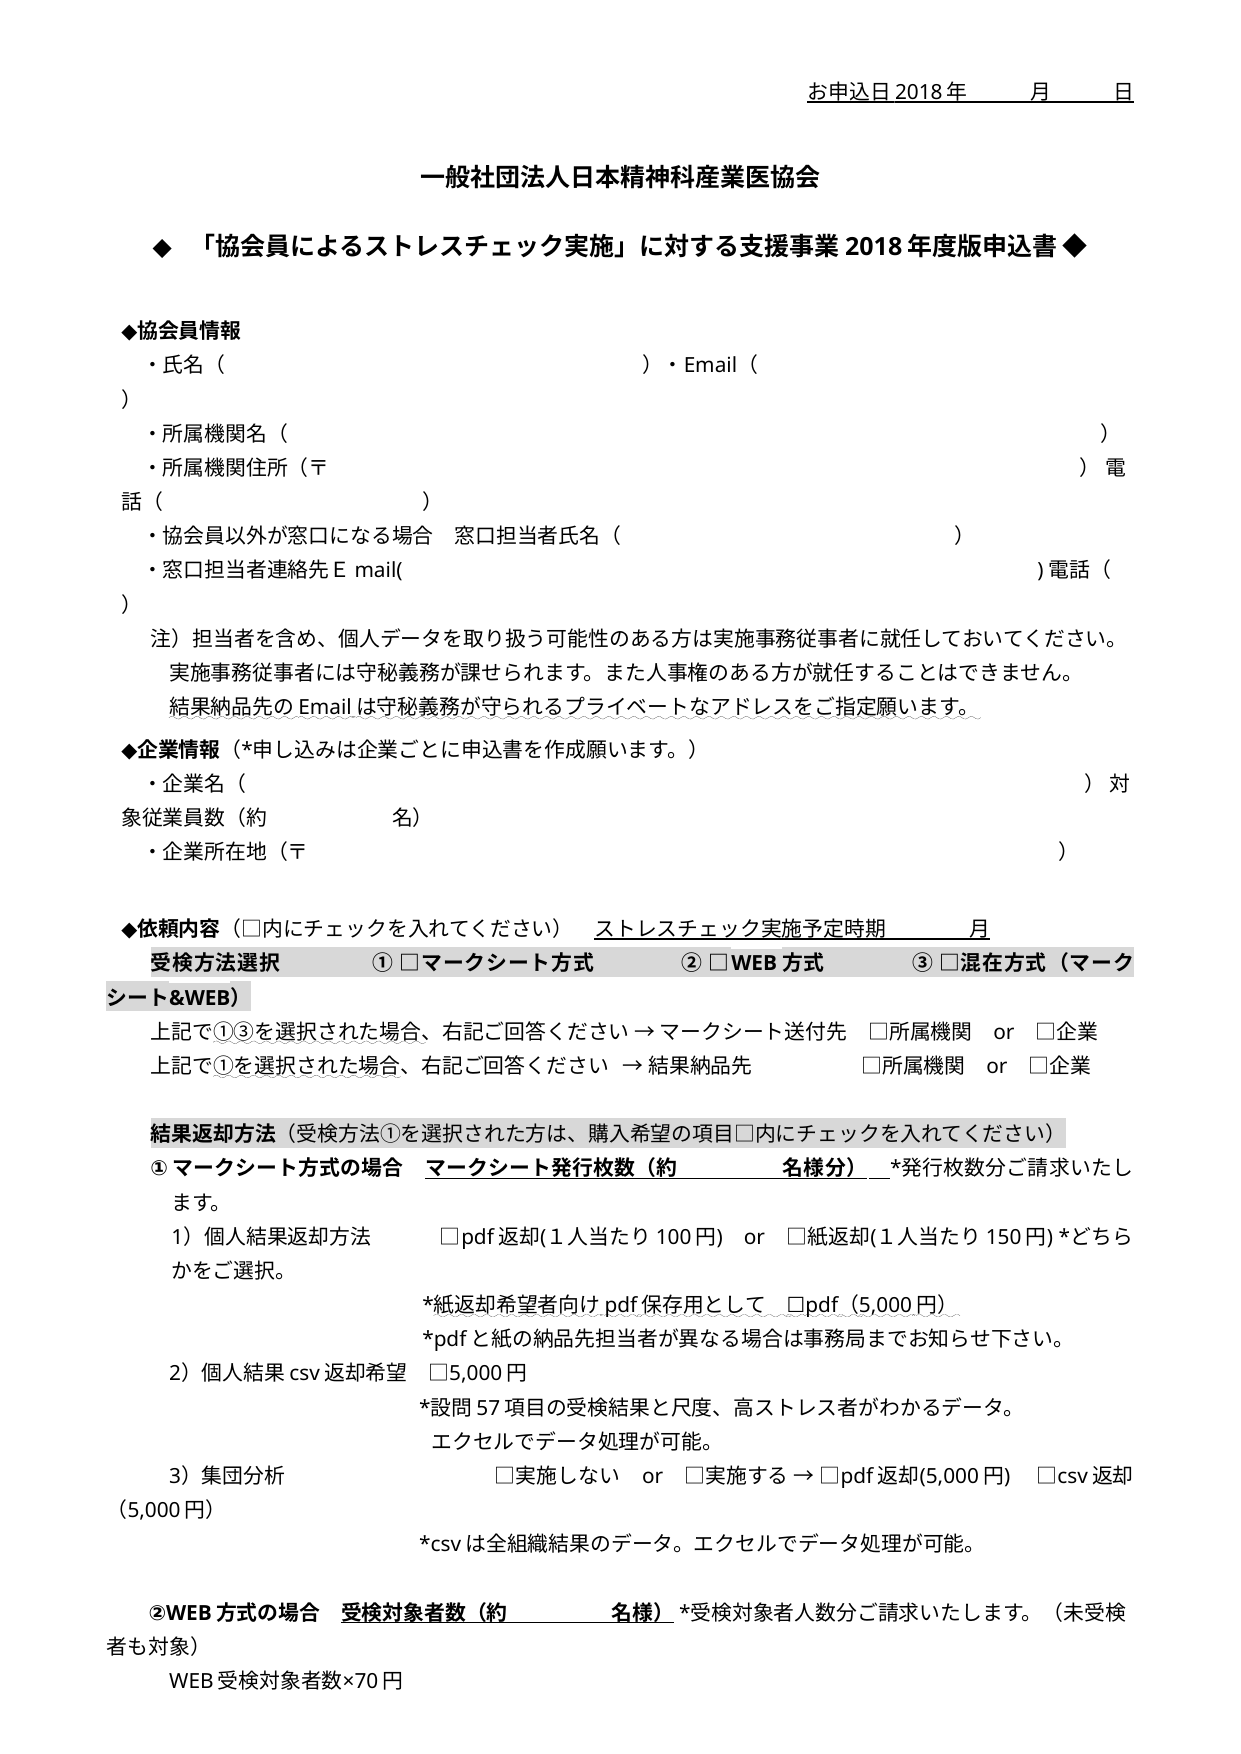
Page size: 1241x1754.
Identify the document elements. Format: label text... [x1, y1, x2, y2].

text 受検方法選択 ① □マークシート方式 ② □WEB方式 ③ □混在方式（マークシート&WEB） [106, 945, 1134, 1013]
text ・企業所在地（〒 ） [121, 834, 1134, 868]
text 注）担当者を含め、個人データを取り扱う可能性のある方は実施事務従事者に就任しておいてください。 [151, 620, 1134, 654]
text ◆協会員情報 [121, 313, 1134, 347]
text 一般社団法人日本精神科産業医協会 [106, 142, 1134, 210]
text ◆企業情報（*申し込みは企業ごとに申込書を作成願います。） [121, 731, 1134, 765]
text ・協会員以外が窓口になる場合 窓口担当者氏名（ ） [121, 518, 1134, 552]
text エクセルでデータ処理が可能。 [106, 1423, 1134, 1457]
text 結果納品先のEmailは守秘義務が守られるプライベートなアドレスをご指定願います。 [106, 688, 1134, 723]
list 「協会員によるストレスチェック実施」に対する支援事業 2018年度版申込書 ◆ [106, 210, 1134, 278]
text WEB受検対象者数×70円 [106, 1662, 1134, 1696]
text *設問57項目の受検結果と尺度、高ストレス者がわかるデータ。 [106, 1389, 1134, 1423]
text ◆依頼内容（□内にチェックを入れてください） ストレスチェック実施予定時期 月 [121, 911, 1134, 945]
text 3）集団分析 □実施しない or □実施する → □pdf返却(5,000円) □csv返却（5,000円） [106, 1457, 1134, 1526]
list *pdfと紙の納品先担当者が異なる場合は事務局までお知らせ下さい。 [172, 1321, 1134, 1355]
text お申込日2018年 月 日 [106, 73, 1134, 108]
list *紙返却希望者向けpdf保存用として ☐pdf（5,000円） [172, 1286, 1134, 1321]
text ・所属機関名（ ） [121, 415, 1134, 449]
text ②WEB方式の場合 受検対象者数（約 名様） *受検対象者人数分ご請求いたします。（未受検者も対象） [106, 1594, 1134, 1662]
text 上記で①を選択された場合、右記ご回答ください → 結果納品先 □所属機関 or □企業 [106, 1047, 1134, 1081]
text ・所属機関住所（〒 ） 電話（ ） [121, 449, 1134, 518]
text 結果返却方法（受検方法①を選択された方は、購入希望の項目□内にチェックを入れてください） [121, 1116, 1134, 1150]
text ①マークシート方式の場合 マークシート発行枚数（約 名様分） *発行枚数分ご請求いたします。 1）個人結果返却方法 □pdf返却(１人当たり100円) or □紙返却(１人当たり150円) *どちらかをご選択。 [150, 1150, 1134, 1286]
text ・窓口担当者連絡先Ｅmail( ) 電話（ ） [121, 552, 1134, 620]
text 実施事務従事者には守秘義務が課せられます。また人事権のある方が就任することはできません。 [106, 654, 1134, 688]
text ・氏名（ ）・Email（ ） [121, 347, 1134, 415]
text *csvは全組織結果のデータ。エクセルでデータ処理が可能。 [106, 1526, 1134, 1560]
text 2）個人結果csv返却希望 □5,000円 [106, 1355, 1134, 1389]
text ・企業名（ ） 対象従業員数（約 名） [121, 765, 1134, 834]
text 上記で①③を選択された場合、右記ご回答ください → マークシート送付先 □所属機関 or □企業 [106, 1013, 1134, 1047]
